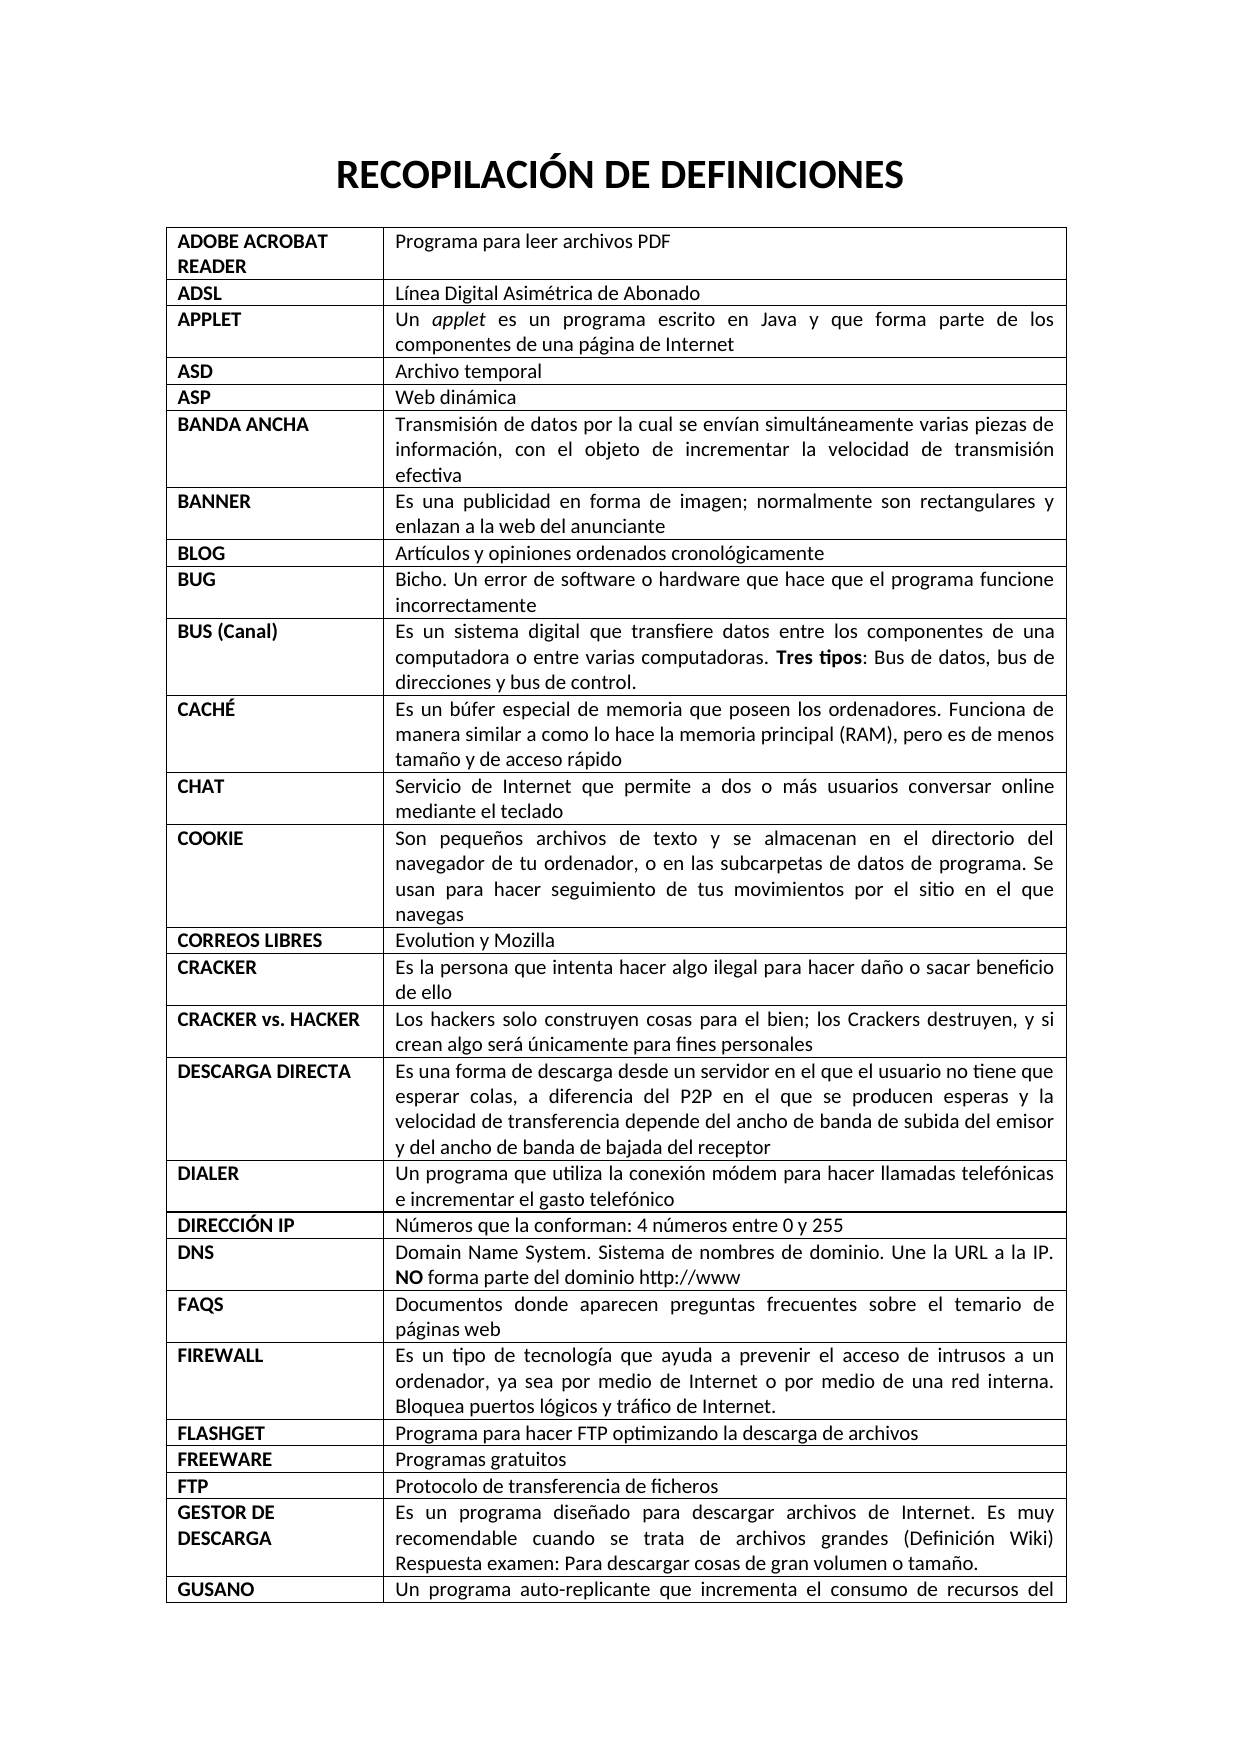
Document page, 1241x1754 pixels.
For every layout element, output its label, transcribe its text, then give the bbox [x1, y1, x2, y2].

table_cell DNS [167, 1239, 383, 1290]
table_cell FAQS [167, 1291, 383, 1342]
table_cell FLASHGET [167, 1420, 383, 1445]
table_cell CORREOS LIBRES [167, 928, 383, 953]
table_cell Es una publicidad en forma de imagen; normalmente son rectangulares y enlazan a la web del anunciante [384, 488, 1066, 539]
table_cell BLOG [167, 540, 383, 566]
table_cell Un programa que utiliza la conexión módem para hacer llamadas telefónicas e incrementar el gasto telefónico [384, 1161, 1066, 1211]
table_cell Domain Name System. Sistema de nombres de dominio. Une la URL a la IP. NO forma parte del dominio http://www [384, 1239, 1066, 1290]
table_cell ASP [167, 385, 383, 410]
table_cell DESCARGA DIRECTA [167, 1058, 383, 1159]
table_cell CACHÉ [167, 696, 383, 772]
table_cell Documentos donde aparecen preguntas frecuentes sobre el temario de páginas web [384, 1291, 1066, 1342]
table_cell Es un programa diseñado para descargar archivos de Internet. Es muy recomendable cuando se trata de archivos grandes (Definición Wiki) Respuesta examen: Para descargar cosas de gran volumen o tamaño. [384, 1499, 1066, 1576]
table_cell Un applet es un programa escrito en Java y que forma parte de los componentes de una página de Internet [384, 306, 1066, 357]
table_cell Programas gratuitos [384, 1446, 1066, 1472]
table_cell Línea Digital Asimétrica de Abonado [384, 280, 1066, 305]
table_cell FTP [167, 1473, 383, 1498]
text RECOPILACIÓN DE DEFINICIONES [177, 148, 1063, 198]
table_cell APPLET [167, 306, 383, 357]
table_cell ADSL [167, 280, 383, 305]
table_cell FREEWARE [167, 1446, 383, 1472]
table_cell GUSANO [167, 1577, 383, 1602]
table_cell BANNER [167, 488, 383, 539]
table_cell BUS (Canal) [167, 619, 383, 695]
table_cell Los hackers solo construyen cosas para el bien; los Crackers destruyen, y si crean algo será únicamente para fines personales [384, 1006, 1066, 1057]
table_cell DIRECCIÓN IP [167, 1213, 383, 1238]
table_cell Es la persona que intenta hacer algo ilegal para hacer daño o sacar beneficio de ello [384, 954, 1066, 1005]
table_cell ASD [167, 358, 383, 383]
table_cell Artículos y opiniones ordenados cronológicamente [384, 540, 1066, 566]
table_cell CHAT [167, 773, 383, 824]
table_cell COOKIE [167, 825, 383, 927]
table_cell BANDA ANCHA [167, 411, 383, 487]
table_cell BUG [167, 567, 383, 617]
table_cell CRACKER [167, 954, 383, 1005]
table_cell Archivo temporal [384, 358, 1066, 383]
table_cell Es una forma de descarga desde un servidor en el que el usuario no tiene que esperar colas, a diferencia del P2P en el que se producen esperas y la velocidad de transferencia depende del ancho de banda de subida del emisor y del ancho de banda de bajada del receptor [384, 1058, 1066, 1159]
table_cell Son pequeños archivos de texto y se almacenan en el directorio del navegador de tu ordenador, o en las subcarpetas de datos de programa. Se usan para hacer seguimiento de tus movimientos por el sitio en el que navegas [384, 825, 1066, 927]
table_cell FIREWALL [167, 1343, 383, 1419]
table_cell Números que la conforman: 4 números entre 0 y 255 [384, 1213, 1066, 1238]
table_header Programa para leer archivos PDF [384, 228, 1066, 279]
table_cell Es un tipo de tecnología que ayuda a prevenir el acceso de intrusos a un ordenador, ya sea por medio de Internet o por medio de una red interna. Bloquea puertos lógicos y tráfico de Internet. [384, 1343, 1066, 1419]
table_cell Servicio de Internet que permite a dos o más usuarios conversar online mediante el teclado [384, 773, 1066, 824]
table_cell Transmisión de datos por la cual se envían simultáneamente varias piezas de información, con el objeto de incrementar la velocidad de transmisión efectiva [384, 411, 1066, 487]
table_cell DIALER [167, 1161, 383, 1211]
table_cell Web dinámica [384, 385, 1066, 410]
table_header ADOBE ACROBAT READER [167, 228, 383, 279]
table_cell Es un búfer especial de memoria que poseen los ordenadores. Funciona de manera similar a como lo hace la memoria principal (RAM), pero es de menos tamaño y de acceso rápido [384, 696, 1066, 772]
table_cell CRACKER vs. HACKER [167, 1006, 383, 1057]
table_cell Protocolo de transferencia de ficheros [384, 1473, 1066, 1498]
table_cell Evolution y Mozilla [384, 928, 1066, 953]
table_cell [384, 1577, 1066, 1602]
table_cell Programa para hacer FTP optimizando la descarga de archivos [384, 1420, 1066, 1445]
table_cell Bicho. Un error de software o hardware que hace que el programa funcione incorrectamente [384, 567, 1066, 617]
table_cell Es un sistema digital que transfiere datos entre los componentes de una computadora o entre varias computadoras. Tres tipos: Bus de datos, bus de direcciones y bus de control. [384, 619, 1066, 695]
table_cell GESTOR DE DESCARGA [167, 1499, 383, 1576]
